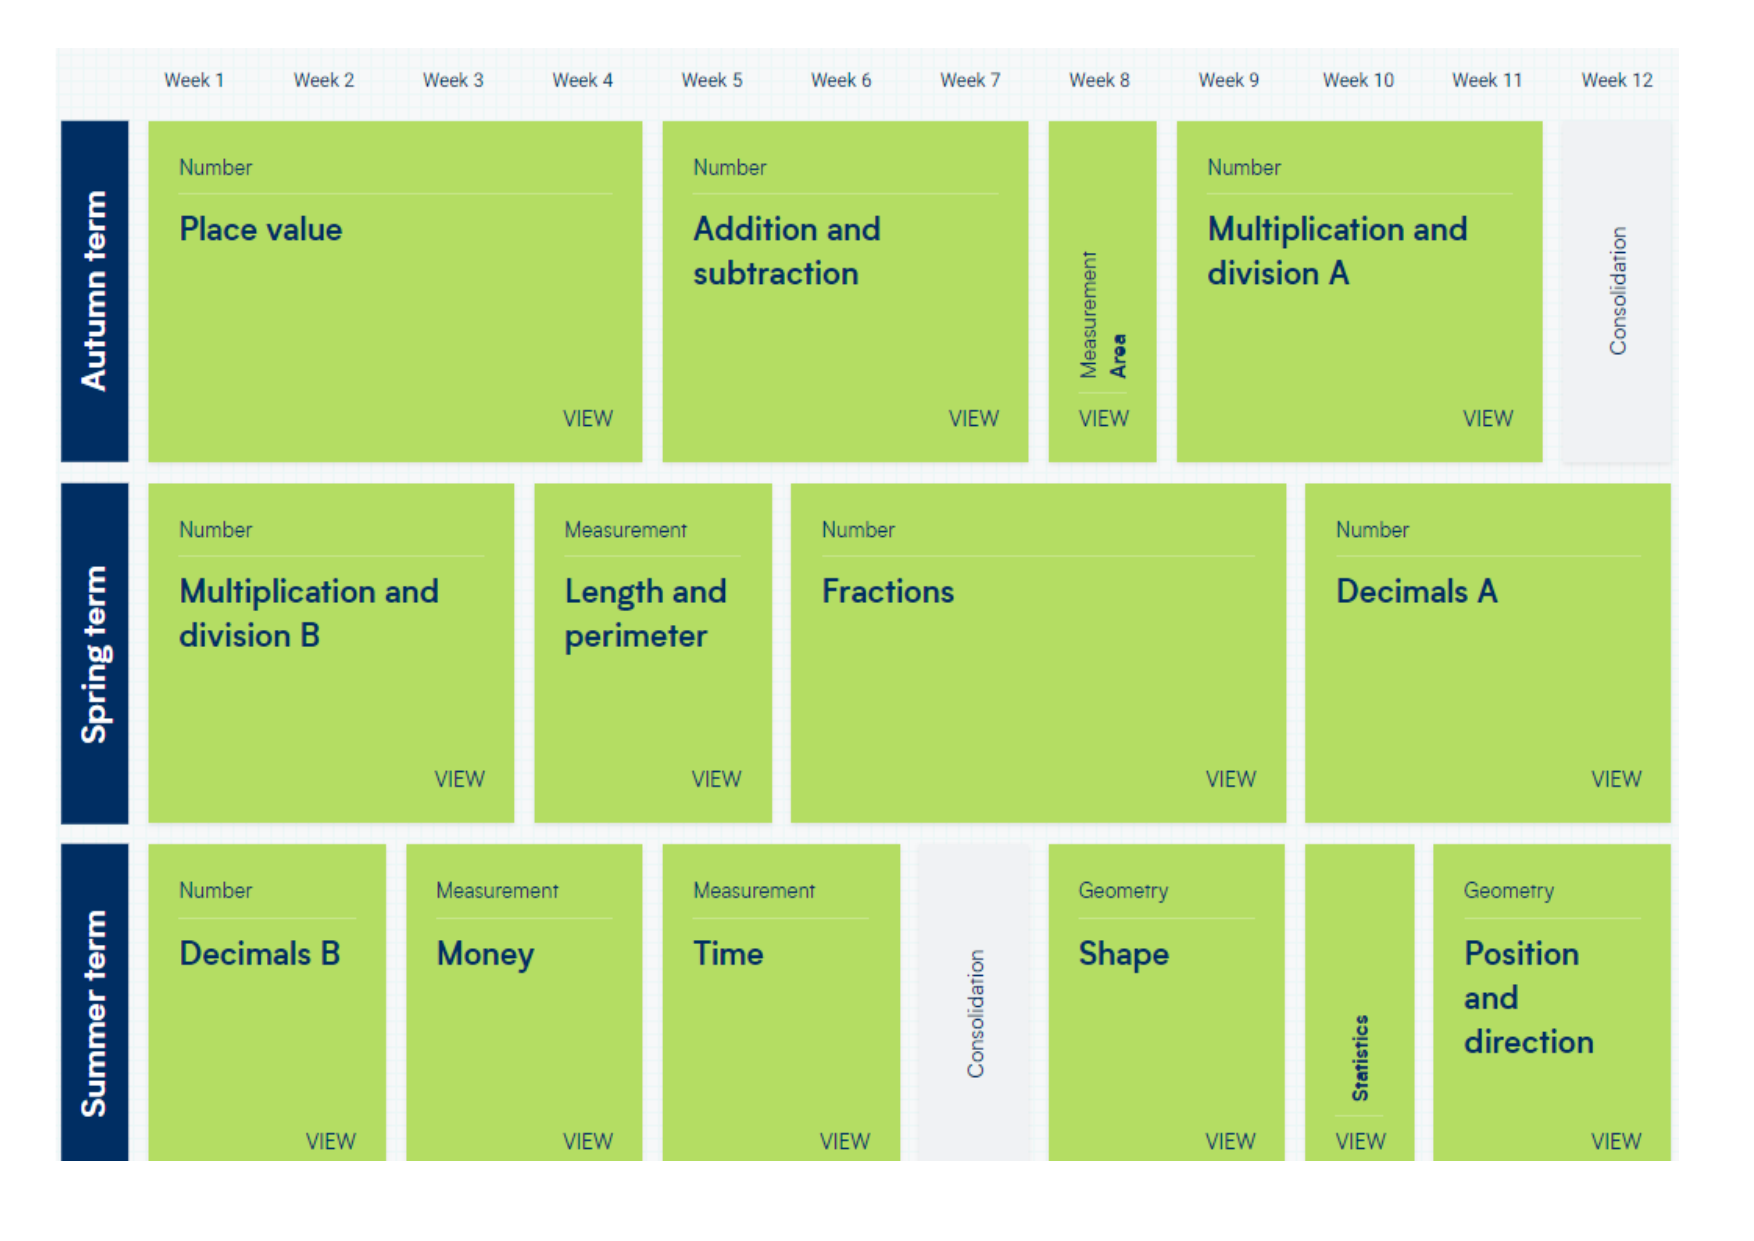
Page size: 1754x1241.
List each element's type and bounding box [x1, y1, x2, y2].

picture [55, 48, 1679, 1161]
